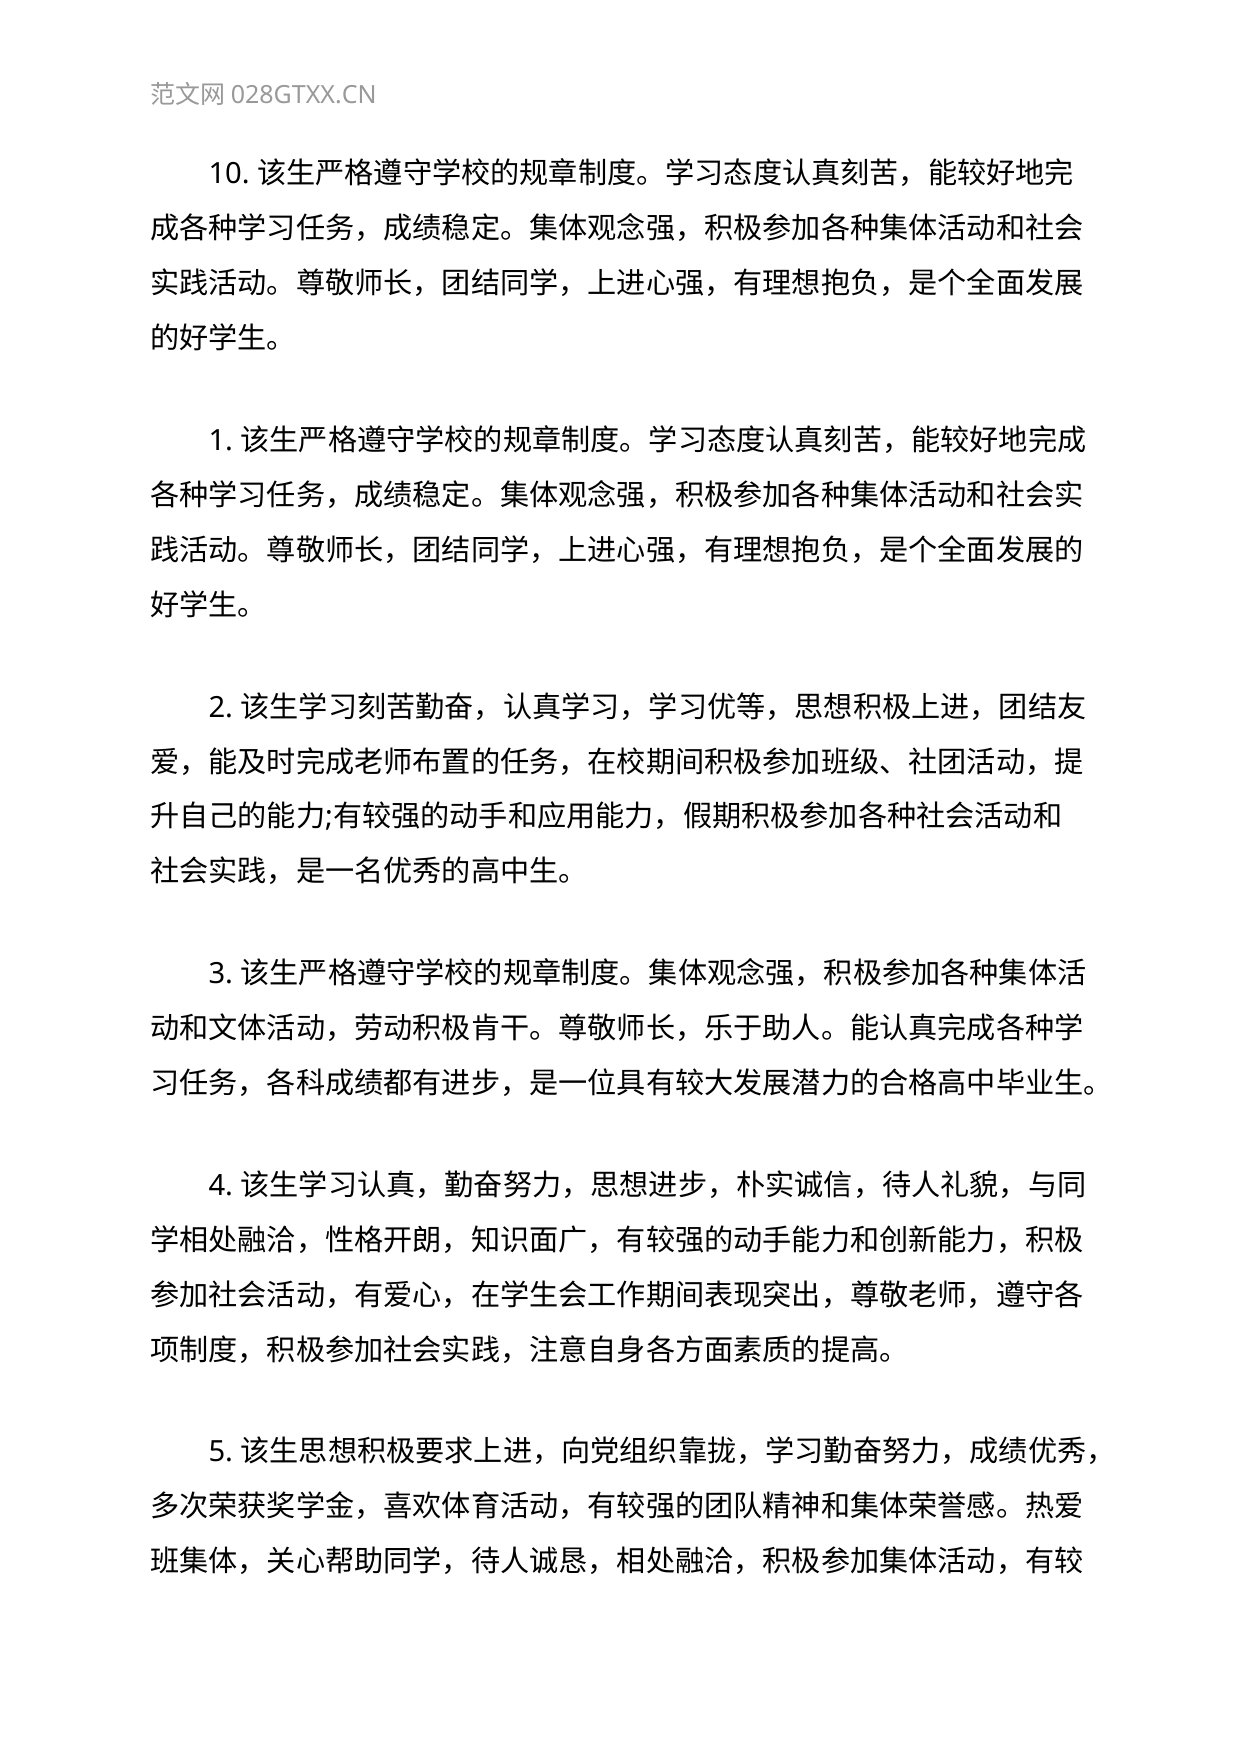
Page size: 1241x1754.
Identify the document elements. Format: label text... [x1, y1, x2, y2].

text 4. 该生学习认真，勤奋努力，思想进步，朴实诚信，待人礼貌，与同学相处融洽，性格开朗，知识面广，有较强的动手能力和创新能力，积极参加社会活动，有爱心，在学生会工作期间表现突出，尊敬老师，遵守各项制度，积极参加社会实践，注意自身各方面素质的提高。 [150, 1161, 1090, 1368]
text 2. 该生学习刻苦勤奋，认真学习，学习优等，思想积极上进，团结友爱，能及时完成老师布置的任务，在校期间积极参加班级、社团活动，提升自己的能力;有较强的动手和应用能力，假期积极参加各种社会活动和社会实践，是一名优秀的高中生。 [150, 683, 1090, 890]
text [150, 1428, 1090, 1580]
text 10. 该生严格遵守学校的规章制度。学习态度认真刻苦，能较好地完成各种学习任务，成绩稳定。集体观念强，积极参加各种集体活动和社会实践活动。尊敬师长，团结同学，上进心强，有理想抱负，是个全面发展的好学生。 [150, 150, 1090, 357]
text 1. 该生严格遵守学校的规章制度。学习态度认真刻苦，能较好地完成各种学习任务，成绩稳定。集体观念强，积极参加各种集体活动和社会实践活动。尊敬师长，团结同学，上进心强，有理想抱负，是个全面发展的好学生。 [150, 417, 1090, 624]
text 3. 该生严格遵守学校的规章制度。集体观念强，积极参加各种集体活动和文体活动，劳动积极肯干。尊敬师长，乐于助人。能认真完成各种学习任务，各科成绩都有进步，是一位具有较大发展潜力的合格高中毕业生。 [150, 950, 1090, 1102]
